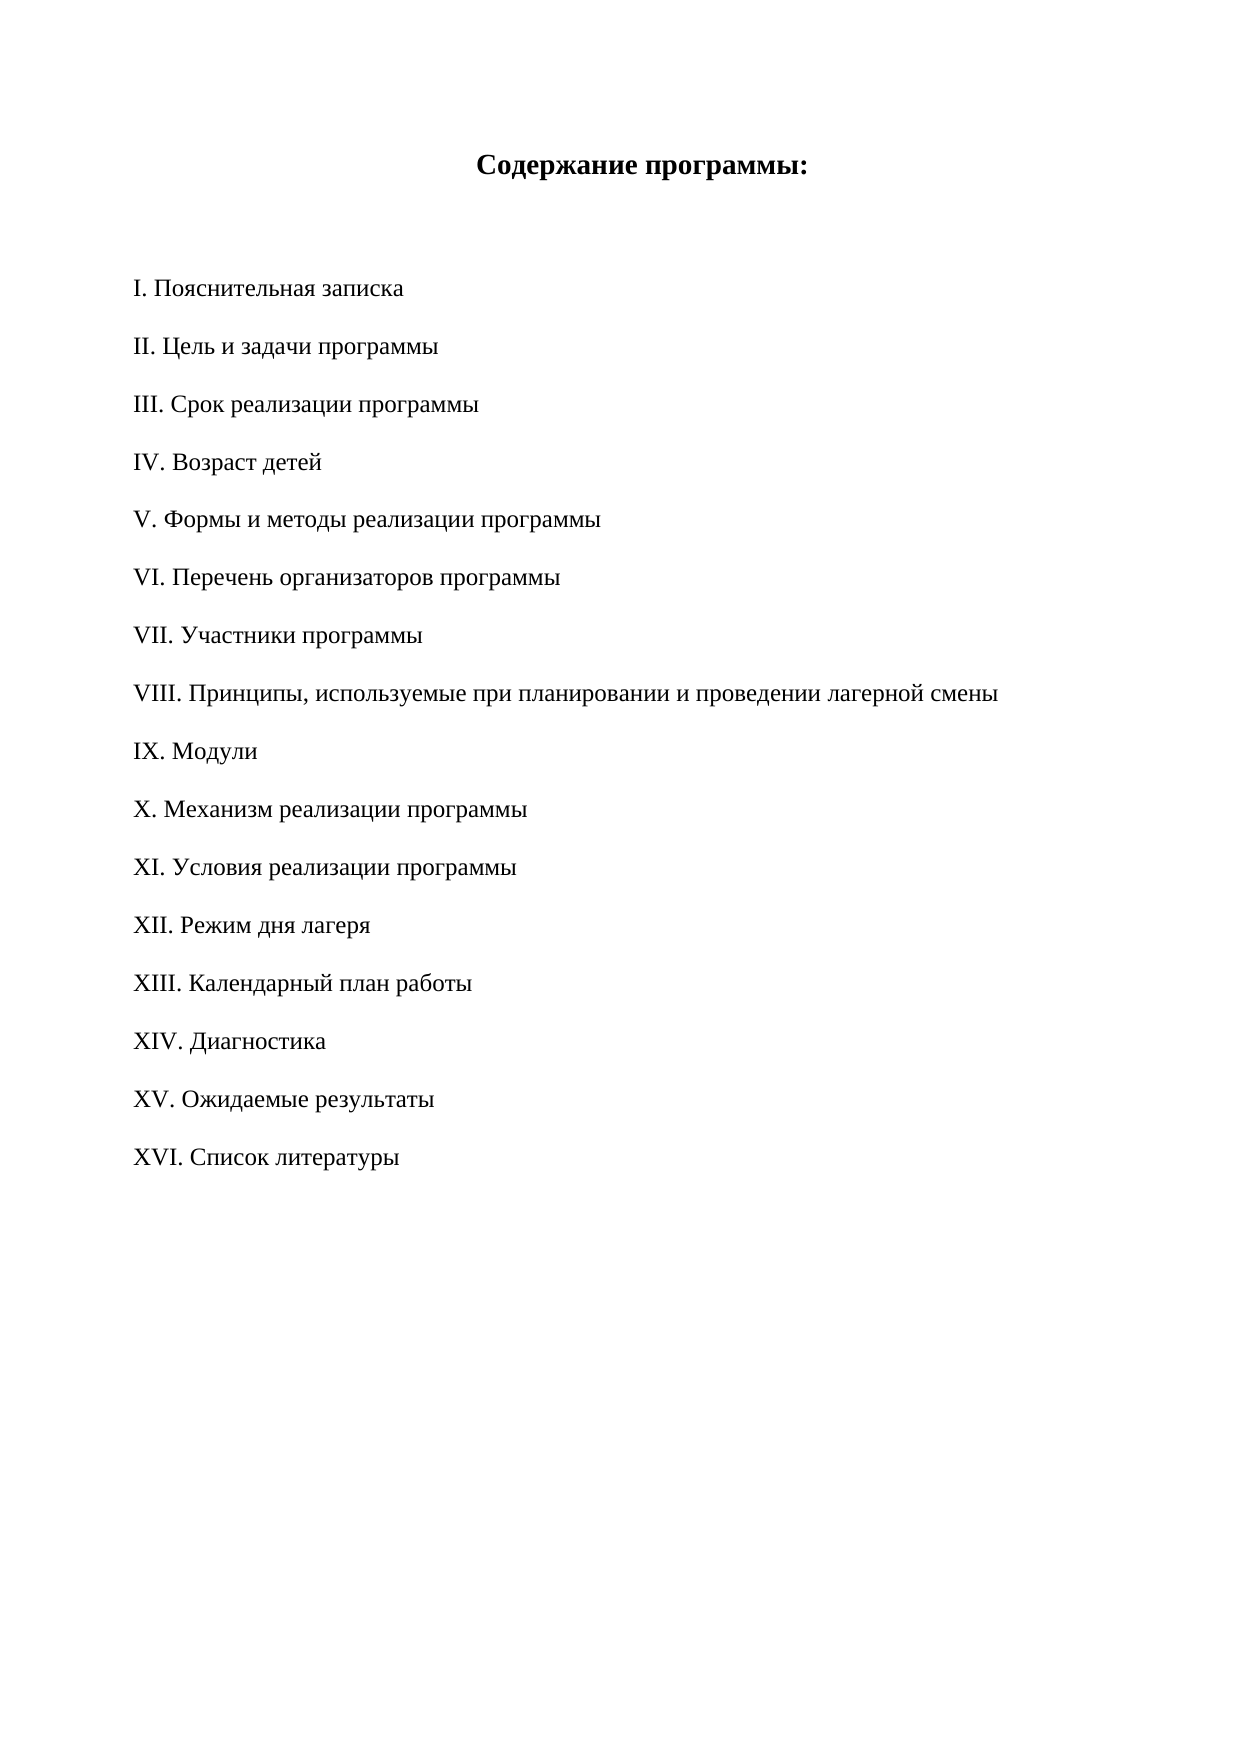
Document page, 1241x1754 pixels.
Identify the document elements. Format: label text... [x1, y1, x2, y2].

text VII. Участники программы [133, 620, 1152, 649]
text I. Пояснительная записка [133, 273, 1152, 302]
text XII. Режим дня лагеря [133, 910, 1152, 939]
text XIII. Календарный план работы [133, 968, 1152, 997]
text IX. Модули [133, 736, 1152, 765]
text Содержание программы: [133, 147, 1152, 181]
text XI. Условия реализации программы [133, 852, 1152, 881]
text VIII. Принципы, используемые при планировании и проведении лагерной смены [133, 678, 1152, 707]
text XV. Ожидаемые результаты [133, 1084, 1152, 1112]
text XIV. Диагностика [133, 1026, 1152, 1054]
text V. Формы и методы реализации программы [133, 504, 1152, 533]
text XVI. Список литературы [133, 1142, 1152, 1170]
text IV. Возраст детей [133, 447, 1152, 475]
text II. Цель и задачи программы [133, 331, 1152, 359]
text III. Срок реализации программы [133, 389, 1152, 417]
text X. Механизм реализации программы [133, 794, 1152, 823]
text VI. Перечень организаторов программы [133, 562, 1152, 591]
